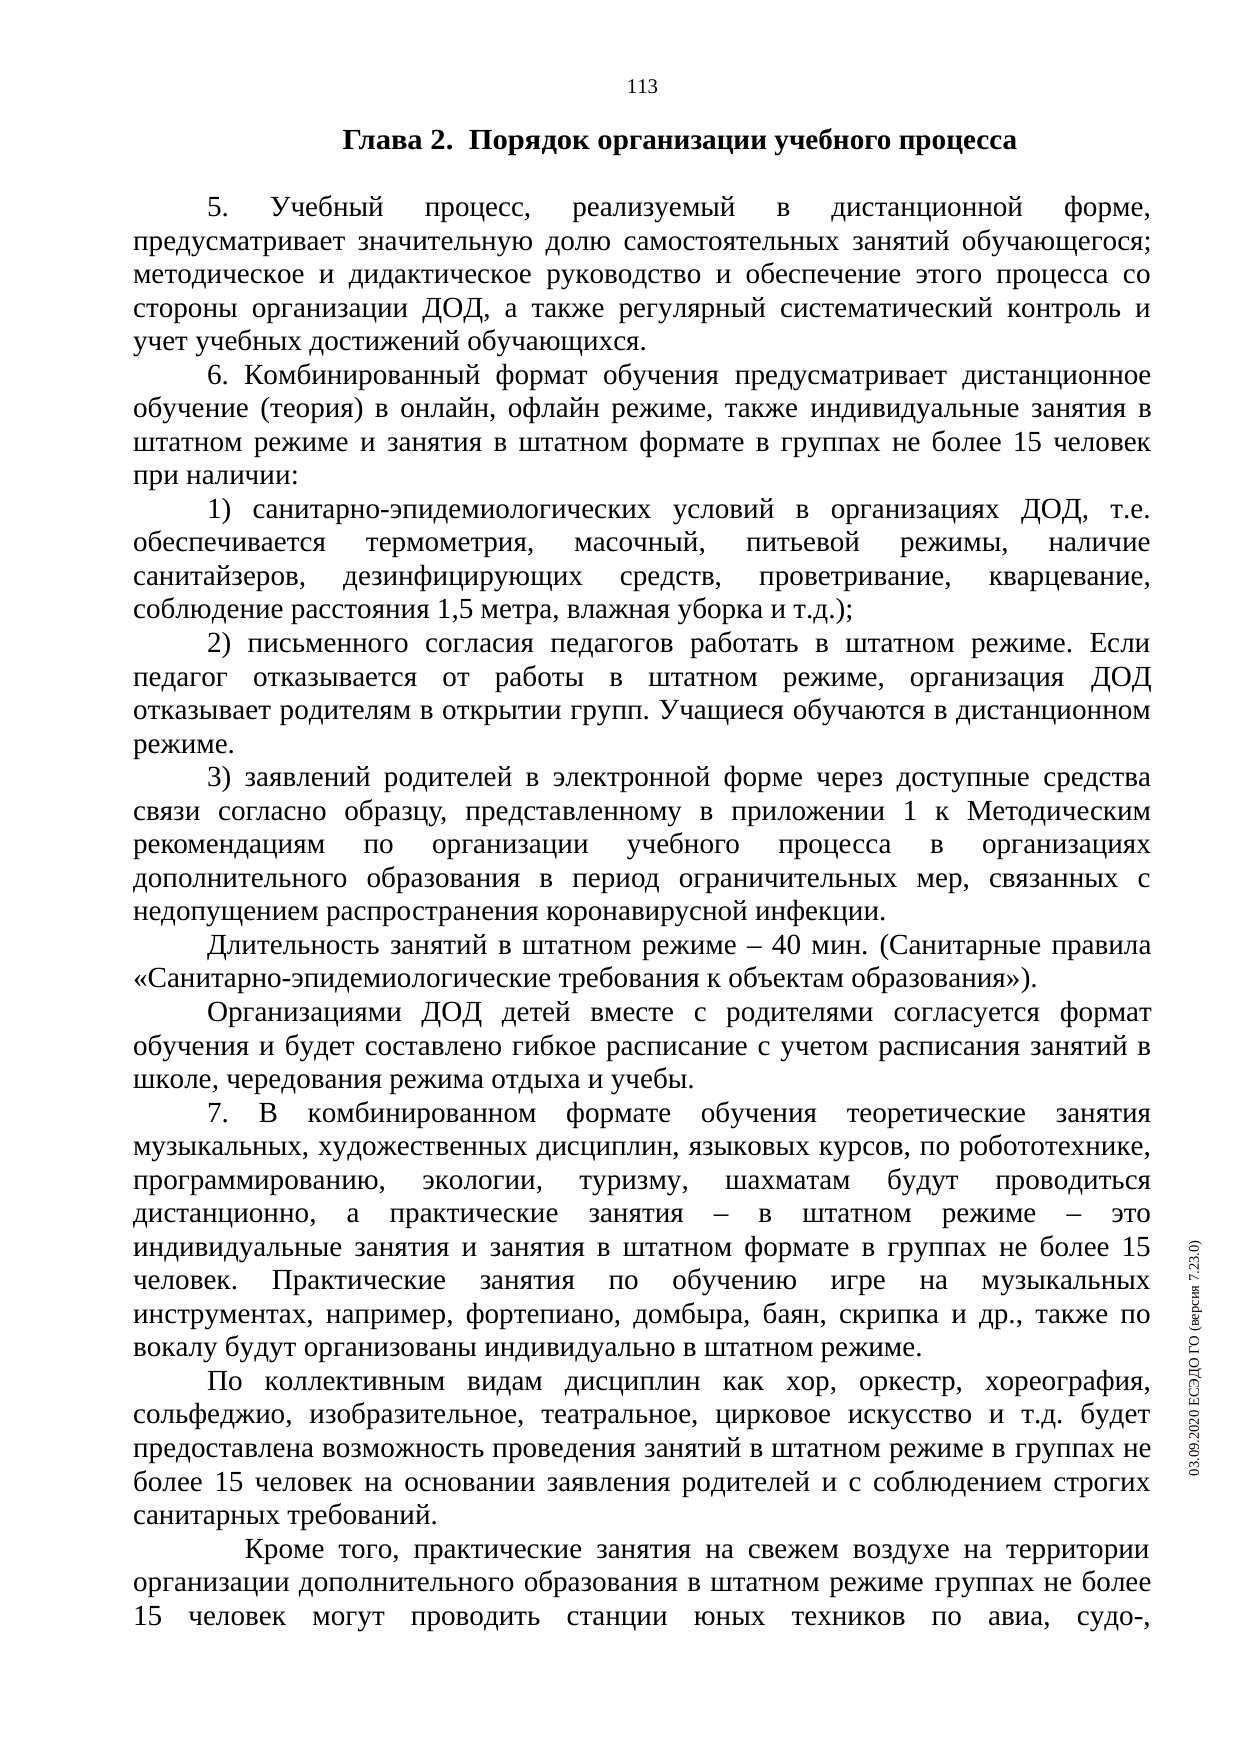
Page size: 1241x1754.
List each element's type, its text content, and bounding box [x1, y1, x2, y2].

text 2) письменного согласия педагогов работать в штатном режиме. Если педагог отказывается от работы в штатном режиме, организация ДОД отказывает родителям в открытии групп. Учащиеся обучаются в дистанционном режиме. [133, 625, 1152, 759]
text 6. Комбинированный формат обучения предусматривает дистанционное обучение (теория) в онлайн, офлайн режиме, также индивидуальные занятия в штатном режиме и занятия в штатном формате в группах не более 15 человек при наличии: [133, 357, 1152, 491]
text По коллективным видам дисциплин как хор, оркестр, хореография, сольфеджио, изобразительное, театральное, цирковое искусство и т.д. будет предоставлена возможность проведения занятий в штатном режиме в группах не более 15 человек на основании заявления родителей и с соблюдением строгих санитарных требований. [133, 1363, 1152, 1531]
text 7. В комбинированном формате обучения теоретические занятия музыкальных, художественных дисциплин, языковых курсов, по робототехнике, программированию, экологии, туризму, шахматам будут проводиться дистанционно, а практические занятия – в штатном режиме – это индивидуальные занятия и занятия в штатном формате в группах не более 15 человек. Практические занятия по обучению игре на музыкальных инструментах, например, фортепиано, домбыра, баян, скрипка и др., также по вокалу будут организованы индивидуально в штатном режиме. [133, 1095, 1152, 1363]
text Глава 2. Порядок организации учебного процесса [208, 122, 1152, 156]
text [133, 1531, 1152, 1631]
text 5. Учебный процесс, реализуемый в дистанционной форме, предусматривает значительную долю самостоятельных занятий обучающегося; методическое и дидактическое руководство и обеспечение этого процесса со стороны организации ДОД, а также регулярный систематический контроль и учет учебных достижений обучающихся. [133, 189, 1152, 357]
text 1) санитарно-эпидемиологических условий в организациях ДОД, т.е. обеспечивается термометрия, масочный, питьевой режимы, наличие санитайзеров, дезинфицирующих средств, проветривание, кварцевание, соблюдение расстояния 1,5 метра, влажная уборка и т.д.); [133, 491, 1152, 625]
text Длительность занятий в штатном режиме – 40 мин. (Санитарные правила «Санитарно-эпидемиологические требования к объектам образования»). [133, 927, 1152, 994]
text Организациями ДОД детей вместе с родителями согласуется формат обучения и будет составлено гибкое расписание с учетом расписания занятий в школе, чередования режима отдыха и учебы. [133, 994, 1152, 1095]
text 3) заявлений родителей в электронной форме через доступные средства связи согласно образцу, представленному в приложении 1 к Методическим рекомендациям по организации учебного процесса в организациях дополнительного образования в период ограничительных мер, связанных с недопущением распространения коронавирусной инфекции. [133, 759, 1152, 927]
